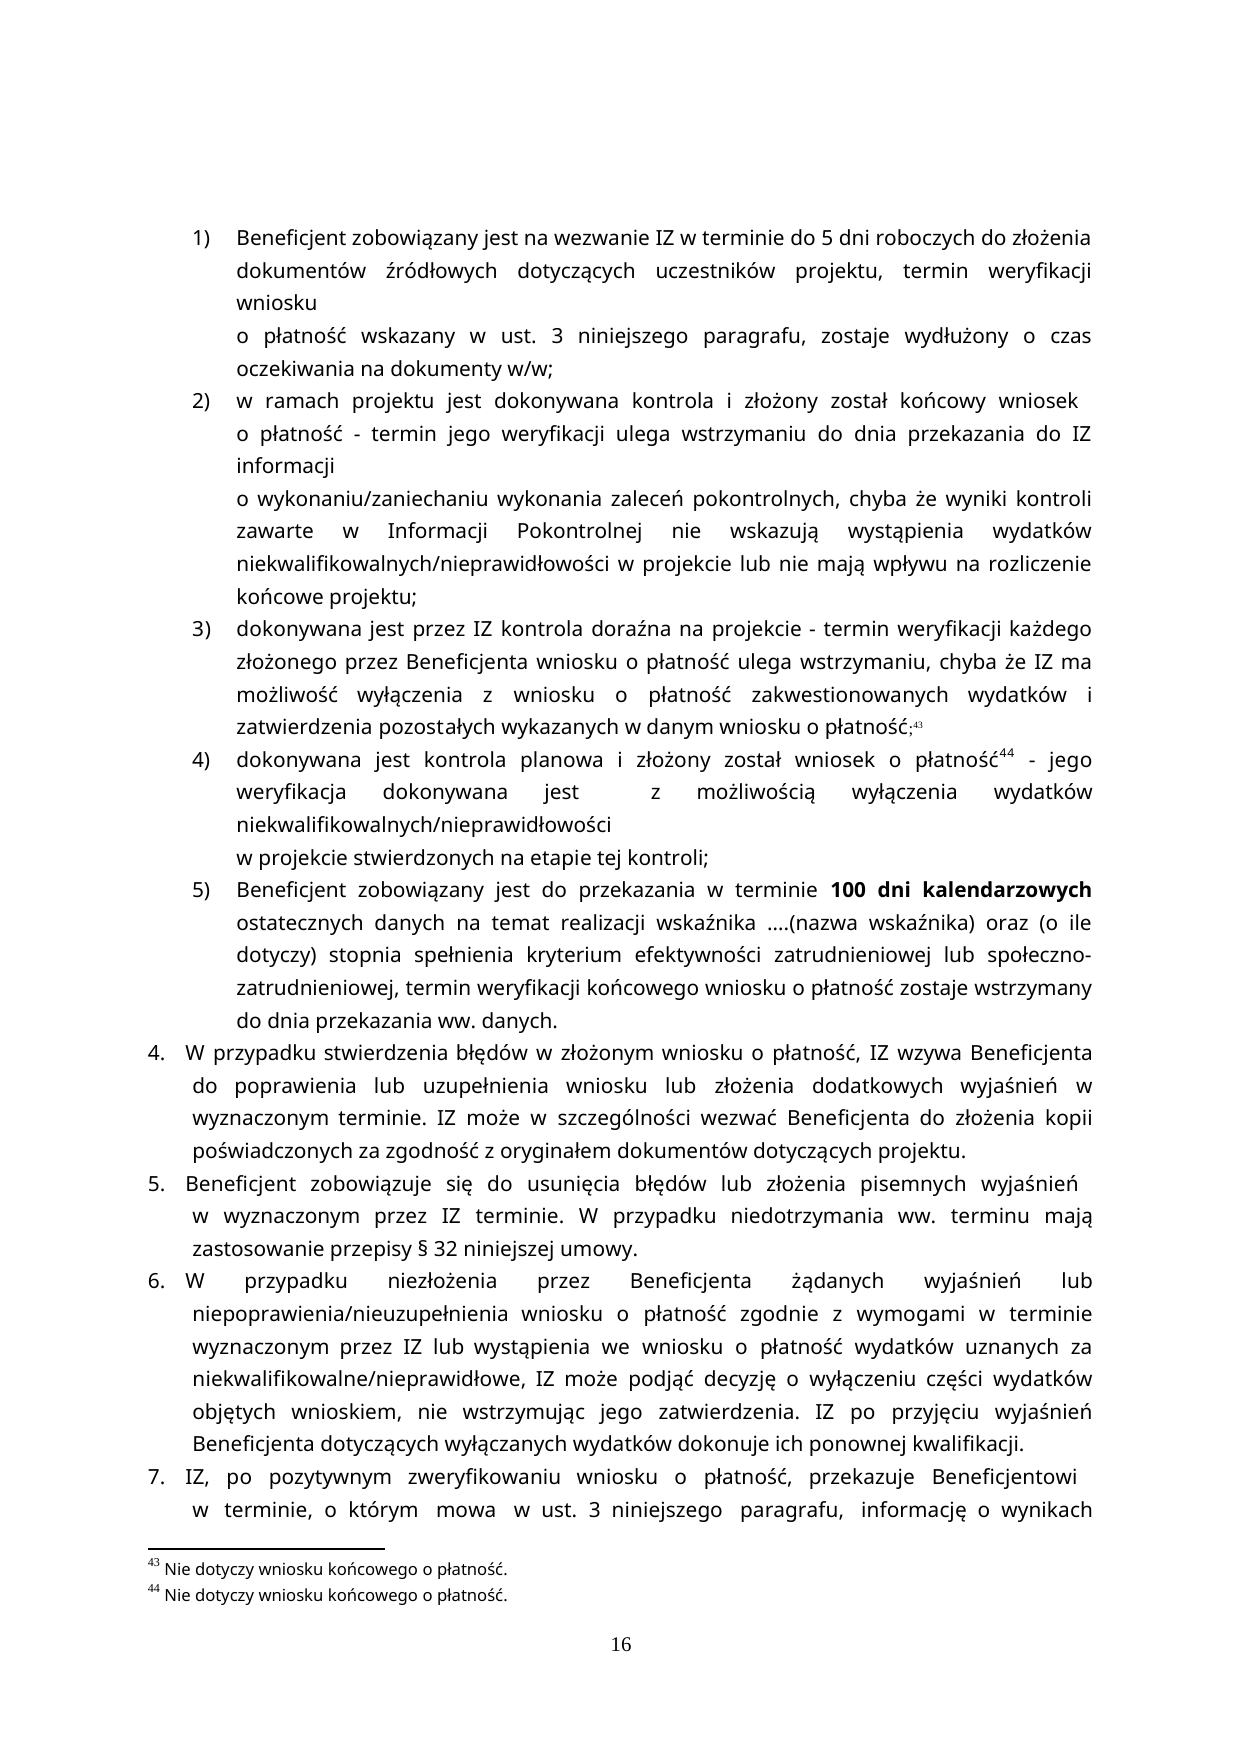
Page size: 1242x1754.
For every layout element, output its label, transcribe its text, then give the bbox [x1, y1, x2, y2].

text 4) dokonywana jest kontrola planowa i złożony został wniosek o płatność - jego weryfikacja dokonywana jest z możliwością wyłączenia wydatków niekwalifikowalnych/nieprawidłowości w projekcie stwierdzonych na etapie tej kontroli; [192, 745, 1093, 871]
text 2) w ramach projektu jest dokonywana kontrola i złożony został końcowy wniosek o płatność - termin jego weryfikacji ulega wstrzymaniu do dnia przekazania do IZ informacji o wykonaniu/zaniechaniu wykonania zaleceń pokontrolnych, chyba że wyniki kontroli zawarte w Informacji Pokontrolnej nie wskazują wystąpienia wydatków niekwalifikowalnych/nieprawidłowości w projekcie lub nie mają wpływu na rozliczenie końcowe projektu; [192, 386, 1093, 610]
list Beneficjent zobowiązuje się do usunięcia błędów lub złożenia pisemnych wyjaśnień w wyznaczonym przez IZ terminie. W przypadku niedotrzymania ww. terminu mają zastosowanie przepisy § 32 niniejszej umowy. [148, 1169, 1093, 1262]
text 1) Beneficjent zobowiązany jest na wezwanie IZ w terminie do 5 dni roboczych do złożenia dokumentów źródłowych dotyczących uczestników projektu, termin weryfikacji wniosku o płatność wskazany w ust. 3 niniejszego paragrafu, zostaje wydłużony o czas oczekiwania na dokumenty w/w; [192, 223, 1093, 382]
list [148, 1462, 1093, 1523]
text 3) dokonywana jest przez IZ kontrola doraźna na projekcie - termin weryfikacji każdego złożonego przez Beneficjenta wniosku o płatność ulega wstrzymaniu, chyba że IZ ma możliwość wyłączenia z wniosku o płatność zakwestionowanych wydatków i zatwierdzenia pozostałych wykazanych w danym wniosku o płatność; [192, 614, 1093, 741]
list W przypadku stwierdzenia błędów w złożonym wniosku o płatność, IZ wzywa Beneficjenta do poprawienia lub uzupełnienia wniosku lub złożenia dodatkowych wyjaśnień w wyznaczonym terminie. IZ może w szczególności wezwać Beneficjenta do złożenia kopii poświadczonych za zgodność z oryginałem dokumentów dotyczących projektu. [148, 1038, 1093, 1164]
text 5) Beneficjent zobowiązany jest do przekazania w terminie 100 dni kalendarzowych ostatecznych danych na temat realizacji wskaźnika ….(nazwa wskaźnika) oraz (o ile dotyczy) stopnia spełnienia kryterium efektywności zatrudnieniowej lub społeczno-zatrudnieniowej, termin weryfikacji końcowego wniosku o płatność zostaje wstrzymany do dnia przekazania ww. danych. [192, 875, 1093, 1034]
list W przypadku niezłożenia przez Beneficjenta żądanych wyjaśnień lub niepoprawienia/nieuzupełnienia wniosku o płatność zgodnie z wymogami w terminie wyznaczonym przez IZ lub wystąpienia we wniosku o płatność wydatków uznanych za niekwalifikowalne/nieprawidłowe, IZ może podjąć decyzję o wyłączeniu części wydatków objętych wnioskiem, nie wstrzymując jego zatwierdzenia. IZ po przyjęciu wyjaśnień Beneficjenta dotyczących wyłączanych wydatków dokonuje ich ponownej kwalifikacji. [148, 1267, 1093, 1458]
